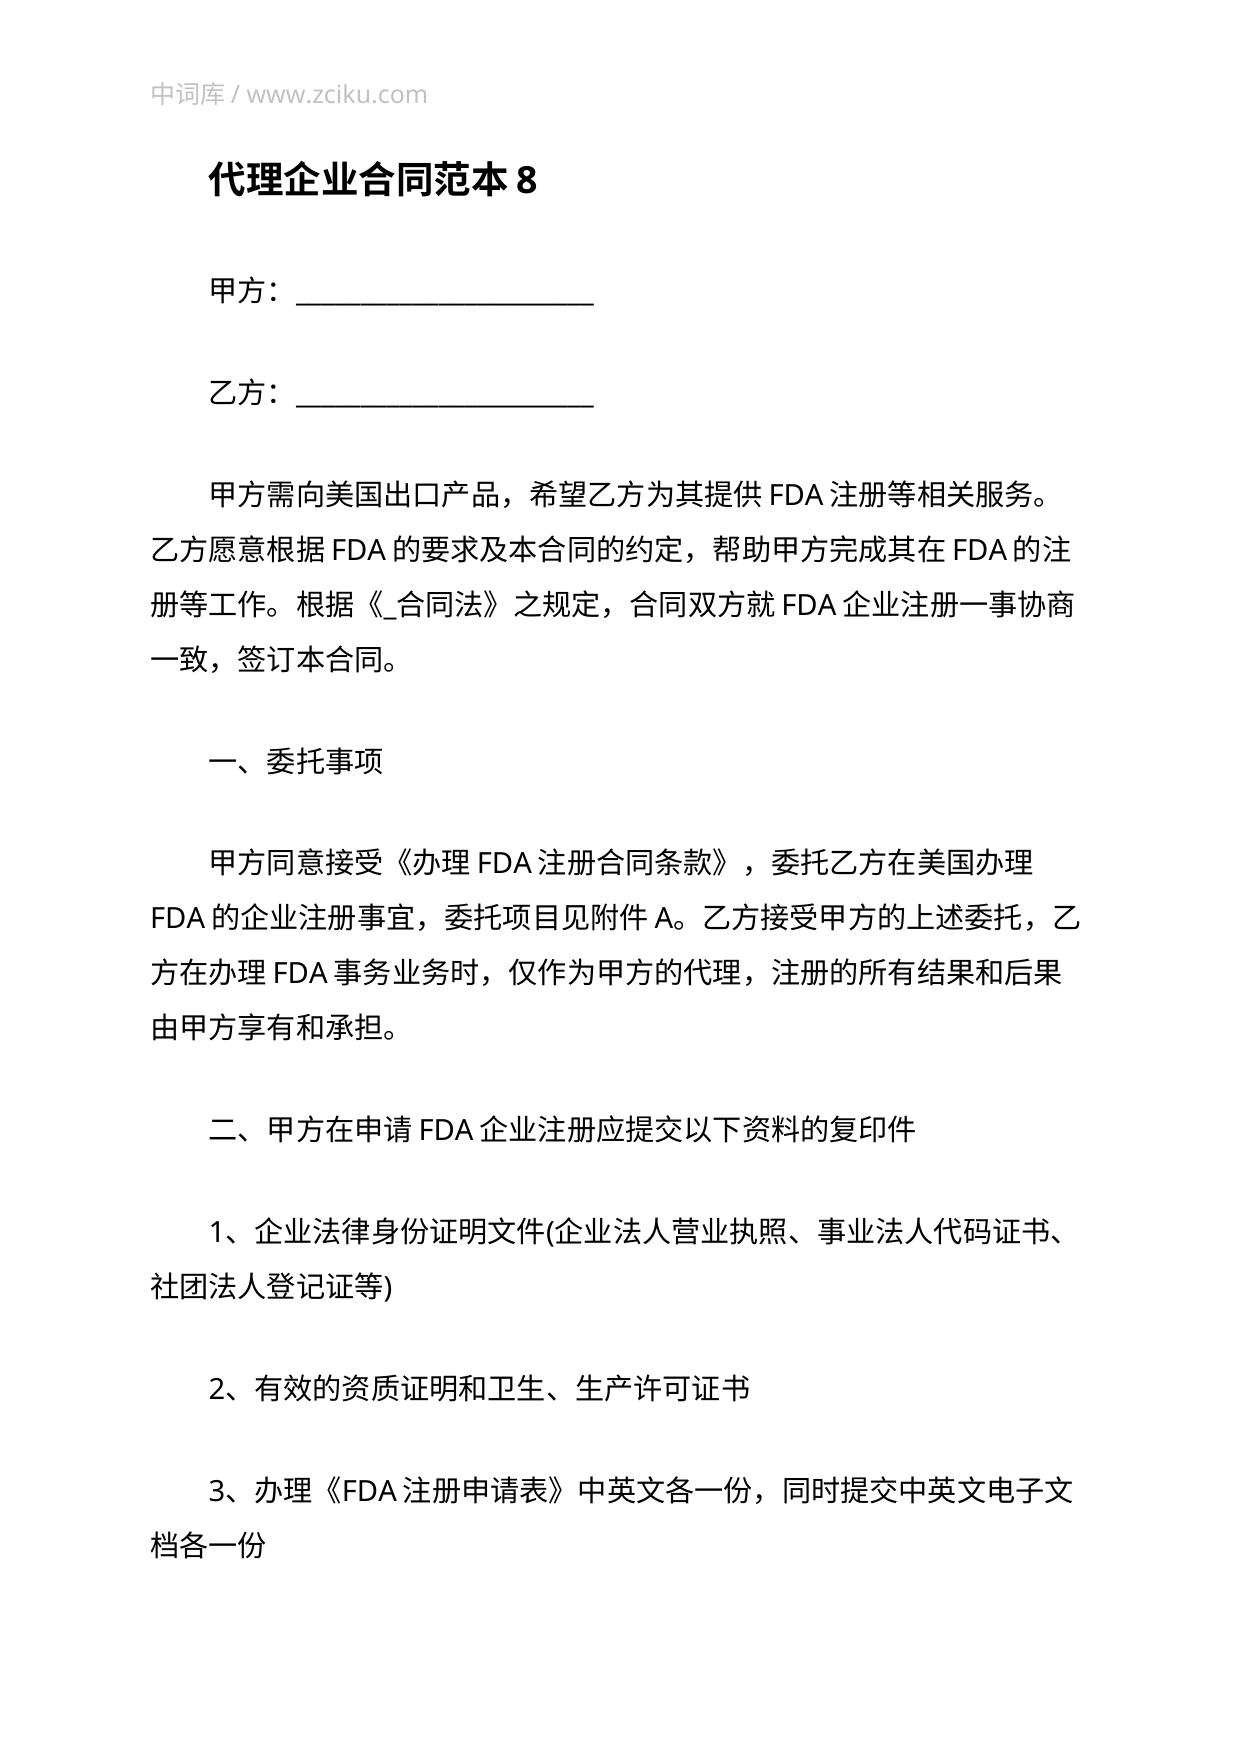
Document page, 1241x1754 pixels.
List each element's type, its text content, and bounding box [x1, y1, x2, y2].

text 甲方需向美国出口产品，希望乙方为其提供FDA注册等相关服务。乙方愿意根据FDA的要求及本合同的约定，帮助甲方完成其在FDA的注册等工作。根据《_合同法》之规定，合同双方就FDA企业注册一事协商一致，签订本合同。 [150, 472, 1090, 679]
text 乙方：_______________________ [150, 369, 1090, 412]
text 2、有效的资质证明和卫生、生产许可证书 [150, 1366, 1090, 1408]
text 代理企业合同范本8 [150, 150, 1090, 204]
text 3、办理《FDA注册申请表》中英文各一份，同时提交中英文电子文档各一份 [150, 1468, 1090, 1565]
text 甲方：_______________________ [150, 268, 1090, 310]
text 1、企业法律身份证明文件(企业法人营业执照、事业法人代码证书、社团法人登记证等) [150, 1209, 1090, 1306]
text 甲方同意接受《办理FDA注册合同条款》，委托乙方在美国办理FDA的企业注册事宜，委托项目见附件A。乙方接受甲方的上述委托，乙方在办理FDA事务业务时，仅作为甲方的代理，注册的所有结果和后果由甲方享有和承担。 [150, 840, 1090, 1047]
text 一、委托事项 [150, 738, 1090, 781]
text 二、甲方在申请FDA企业注册应提交以下资料的复印件 [150, 1107, 1090, 1149]
